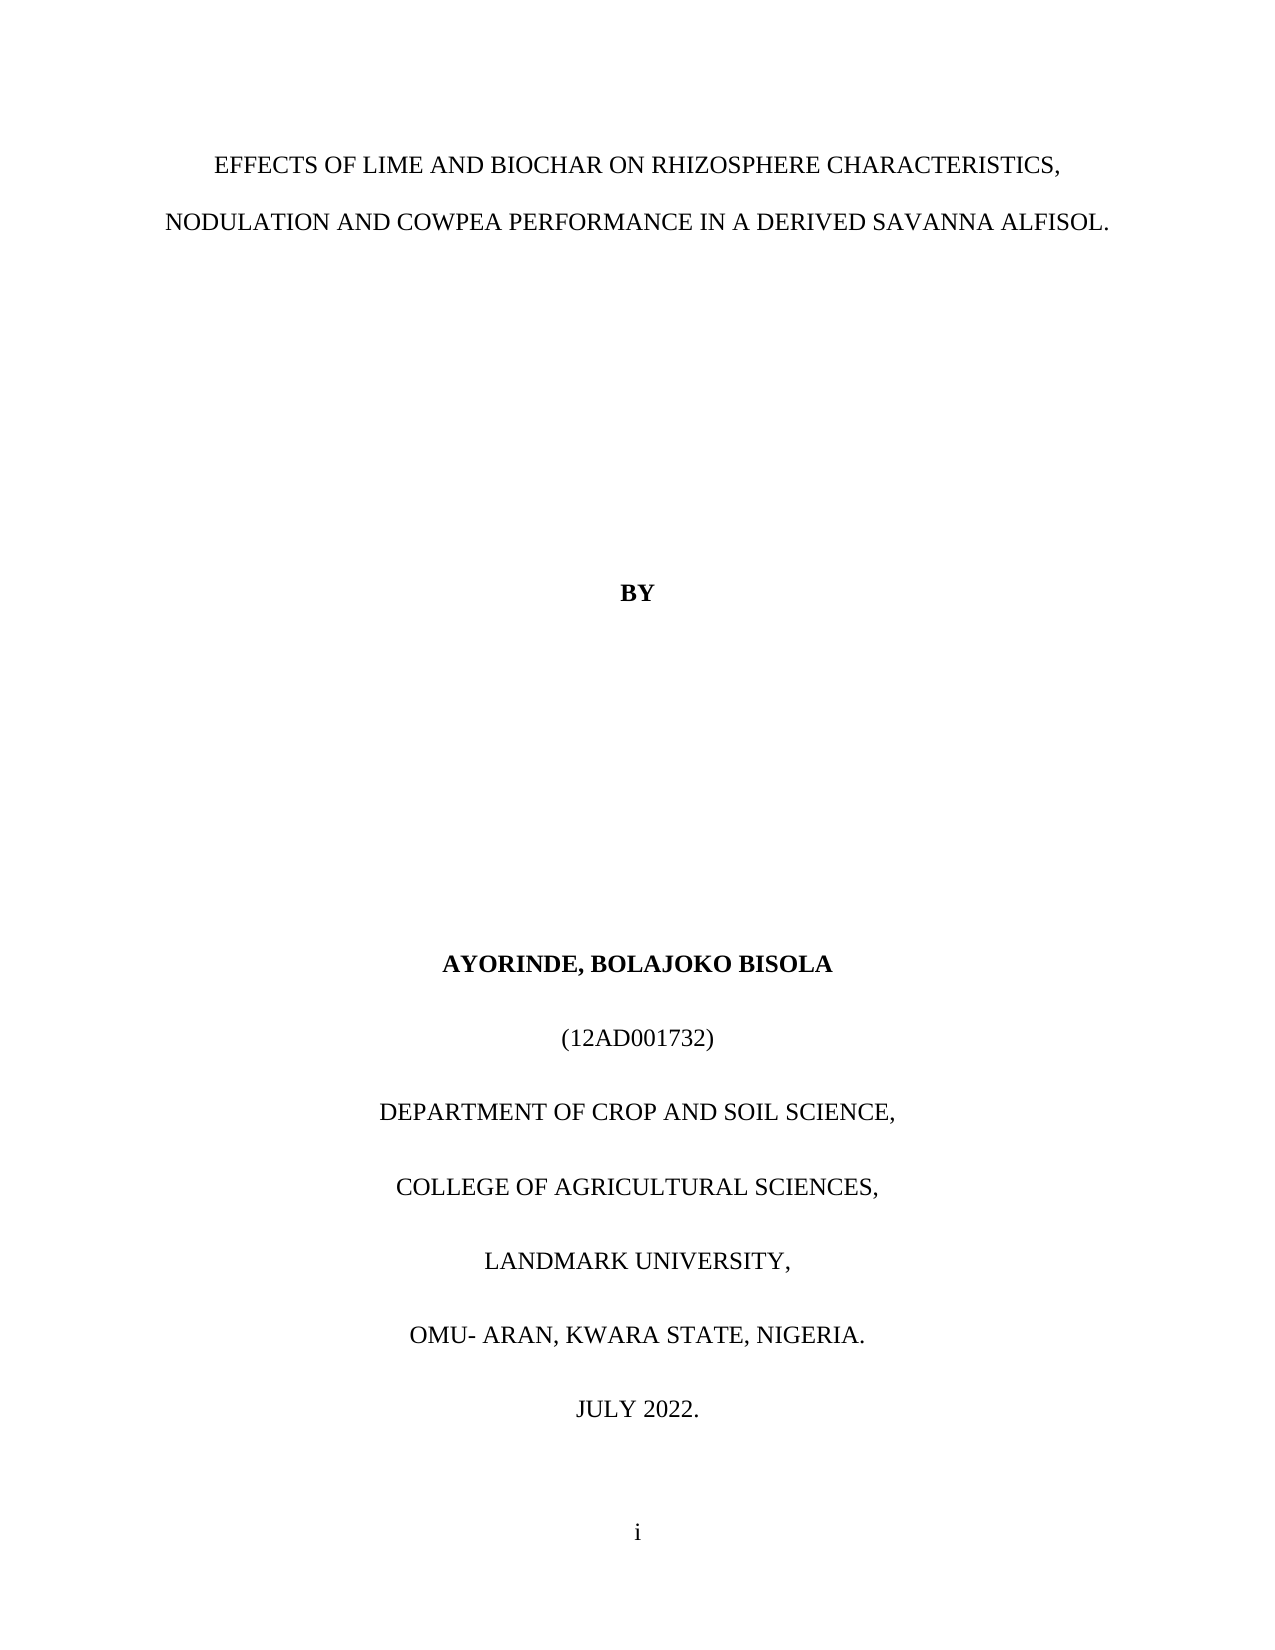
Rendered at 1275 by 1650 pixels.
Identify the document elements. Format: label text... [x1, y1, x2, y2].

text (12AD001732) [150, 1023, 1125, 1052]
text COLLEGE OF AGRICULTURAL SCIENCES, [150, 1172, 1125, 1200]
text DEPARTMENT OF CROP AND SOIL SCIENCE, [150, 1097, 1125, 1126]
text AYORINDE, BOLAJOKO BISOLA [150, 949, 1125, 978]
text JULY 2022. [150, 1394, 1125, 1423]
text OMU- ARAN, KWARA STATE, NIGERIA. [150, 1320, 1125, 1349]
text BY [150, 578, 1125, 607]
text LANDMARK UNIVERSITY, [150, 1246, 1125, 1274]
text EFFECTS OF LIME AND BIOCHAR ON RHIZOSPHERE CHARACTERISTICS, NODULATION AND COWPEA PERFORMANCE IN A DERIVED SAVANNA ALFISOL. [150, 150, 1125, 236]
